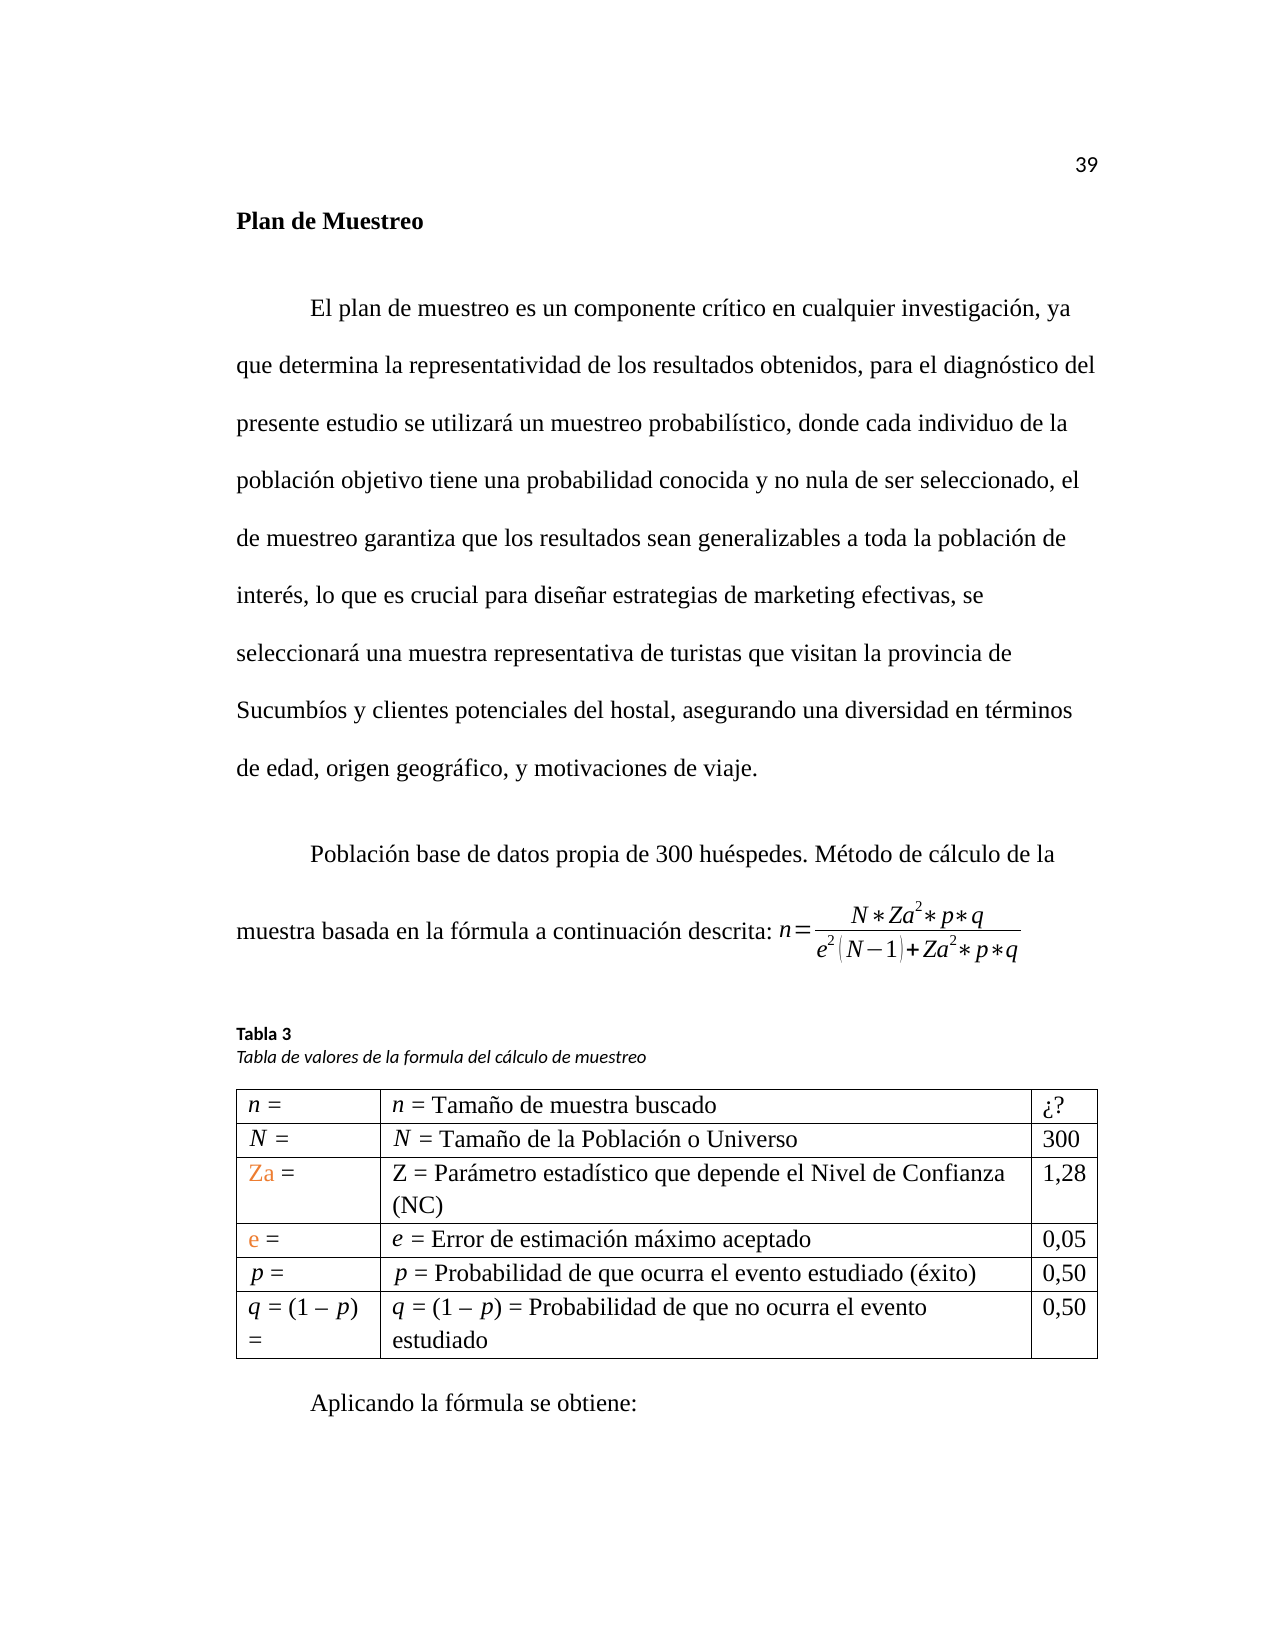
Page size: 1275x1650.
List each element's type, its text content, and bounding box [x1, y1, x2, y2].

table_cell = [237, 1124, 380, 1157]
text Población base de datos propia de 300 huéspedes. Método de cálculo de la muestra basada en la fórmula a continuación descrita: [236, 839, 1098, 964]
text Tabla 3 Tabla de valores de la formula del cálculo de muestreo [236, 1022, 1098, 1068]
table_cell = [237, 1258, 380, 1291]
table_cell e = [237, 1224, 380, 1257]
table_cell 300 [1032, 1124, 1097, 1157]
table_cell = Error de estimación máximo aceptado [381, 1224, 1031, 1257]
table_cell 0,05 [1032, 1224, 1097, 1257]
table_cell 1,28 [1032, 1158, 1097, 1223]
table_cell = (1 – ) = Probabilidad de que no ocurra el evento estudiado [381, 1292, 1031, 1357]
table_cell Za = [237, 1158, 380, 1223]
table_header = [237, 1090, 380, 1123]
table_cell = (1 – ) = [237, 1292, 380, 1357]
table_header = Tamaño de muestra buscado [381, 1090, 1031, 1123]
subtitle Plan de Muestreo [236, 206, 1098, 235]
text El plan de muestreo es un componente crítico en cualquier investigación, ya que determina la representatividad de los resultados obtenidos, para el diagnóstico del presente estudio se utilizará un muestreo probabilístico, donde cada individuo de la población objetivo tiene una probabilidad conocida y no nula de ser seleccionado, el de muestreo garantiza que los resultados sean generalizables a toda la población de interés, lo que es crucial para diseñar estrategias de marketing efectivas, se seleccionará una muestra representativa de turistas que visitan la provincia de Sucumbíos y clientes potenciales del hostal, asegurando una diversidad en términos de edad, origen geográfico, y motivaciones de viaje. [236, 293, 1098, 781]
table_header ¿? [1032, 1090, 1097, 1123]
table_cell Z = Parámetro estadístico que depende el Nivel de Confianza (NC) [381, 1158, 1031, 1223]
table_cell 0,50 [1032, 1258, 1097, 1291]
table_cell = Tamaño de la Población o Universo [381, 1124, 1031, 1157]
table_cell 0,50 [1032, 1292, 1097, 1357]
table_cell = Probabilidad de que ocurra el evento estudiado (éxito) [381, 1258, 1031, 1291]
text Aplicando la fórmula se obtiene: [236, 1388, 1098, 1416]
